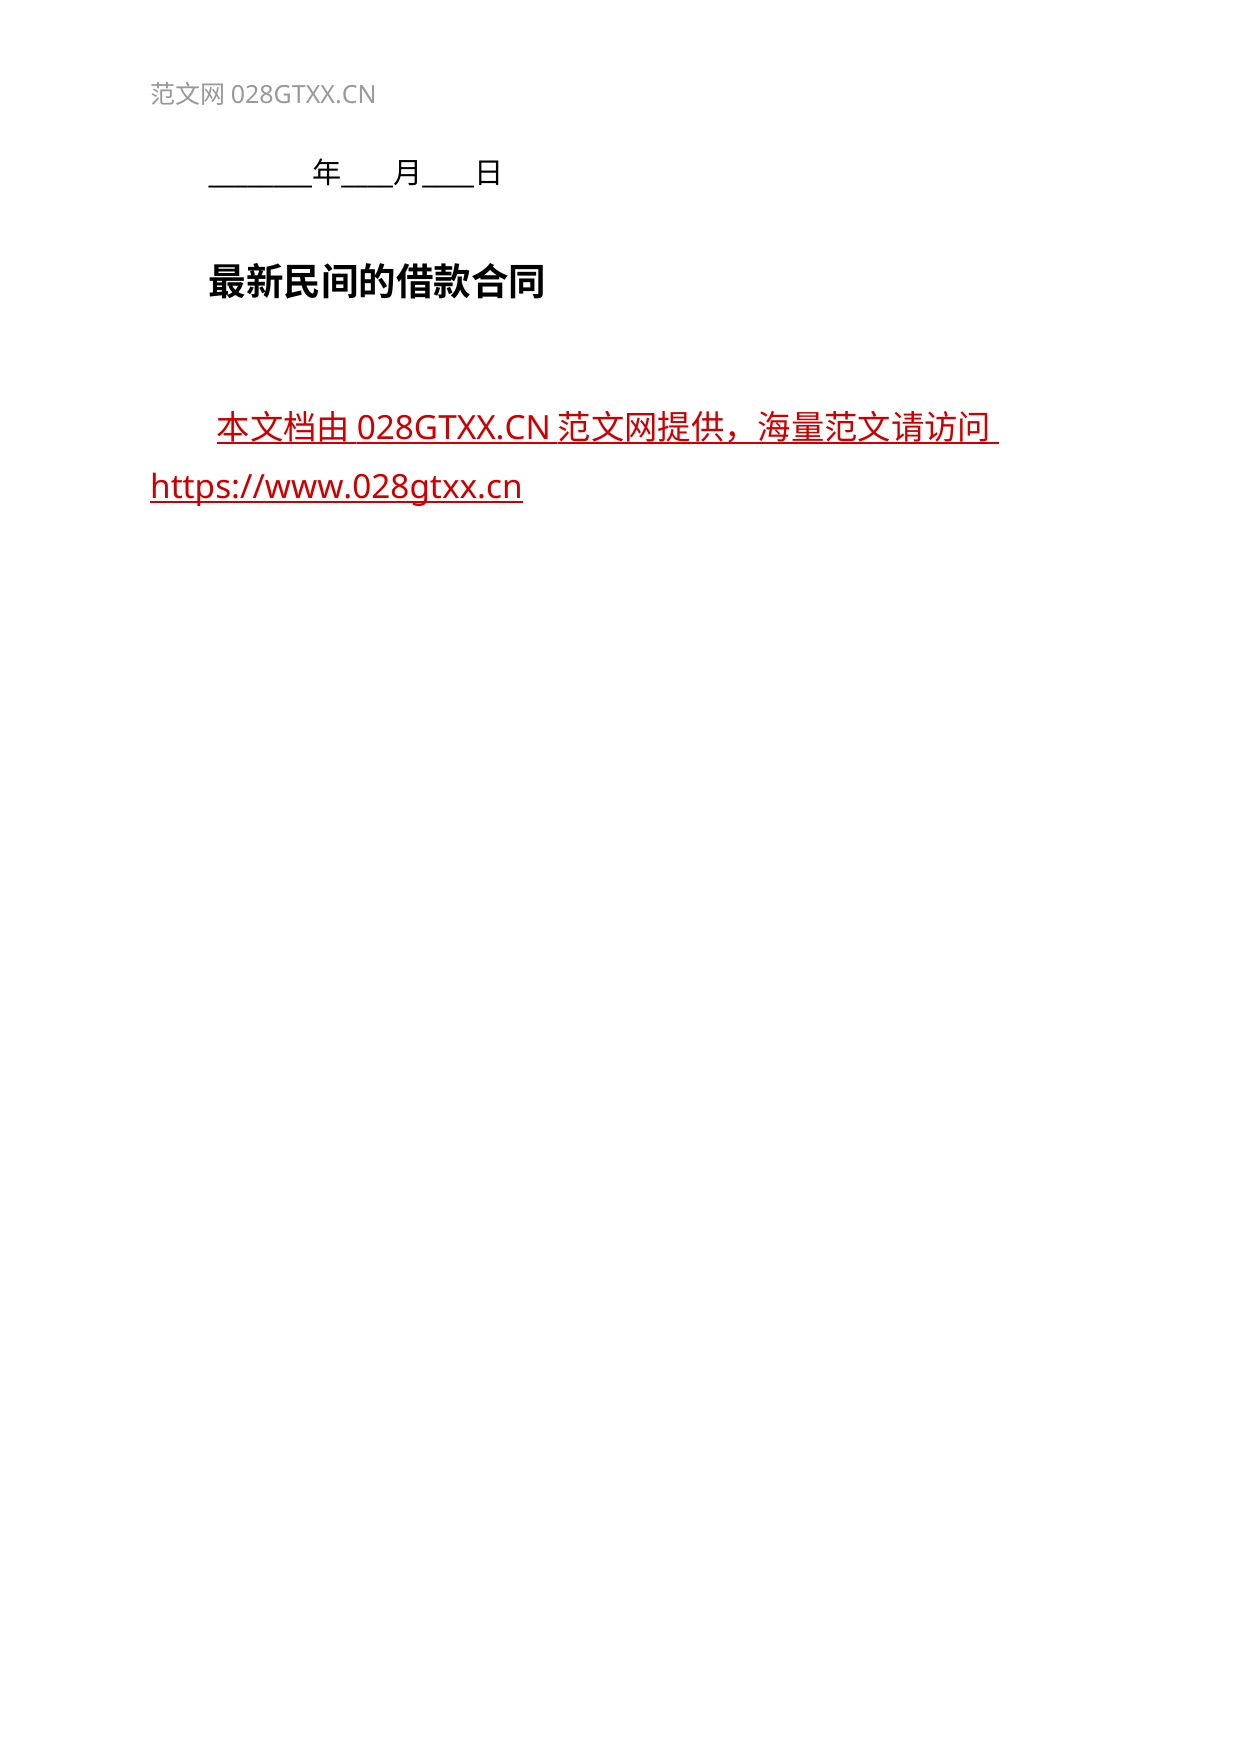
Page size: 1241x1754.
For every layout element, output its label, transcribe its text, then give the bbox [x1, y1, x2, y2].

text 本文档由028GTXX.CN范文网提供，海量范文请访问 https://www.028gtxx.cn [150, 401, 1090, 508]
text ________年____月____日 [150, 150, 1090, 192]
text 最新民间的借款合同 [150, 252, 1090, 306]
